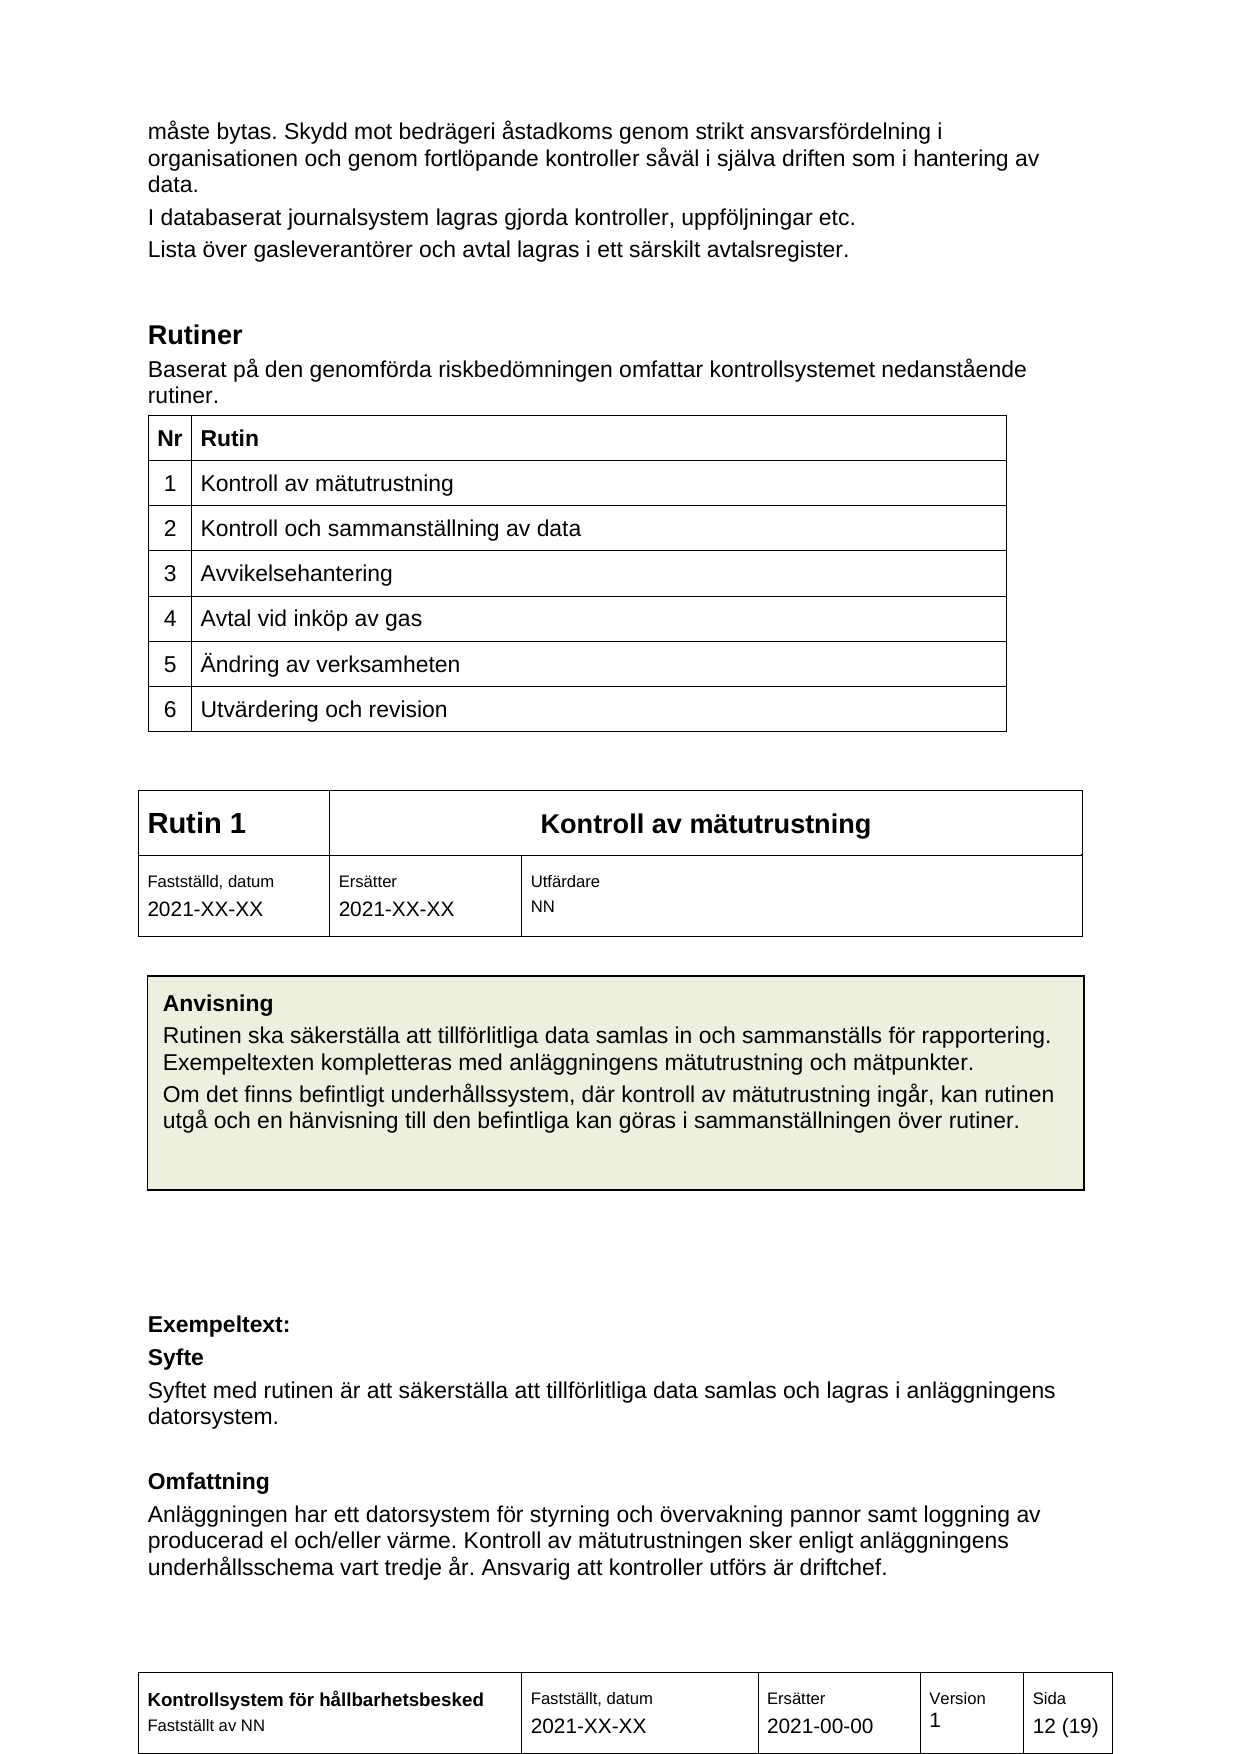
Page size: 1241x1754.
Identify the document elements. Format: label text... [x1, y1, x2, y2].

subtitle Rutiner [148, 319, 1092, 350]
table_cell 1 [149, 461, 191, 505]
table_cell Kontroll och sammanställning av data [192, 506, 1006, 550]
table_cell 3 [149, 551, 191, 596]
text Anläggningen har ett datorsystem för styrning och övervakning pannor samt loggning av producerad el och/eller värme. Kontroll av mätutrustningen sker enligt anläggningens underhållsschema vart tredje år. Ansvarig att kontroller utförs är driftchef. [148, 1501, 1092, 1580]
text Baserat på den genomförda riskbedömningen omfattar kontrollsystemet nedanstående rutiner. [148, 356, 1092, 409]
table_header Rutin 1 [139, 791, 329, 855]
text I databaserat journalsystem lagras gjorda kontroller, uppföljningar etc. [148, 203, 1092, 230]
table_cell 2 [149, 506, 191, 550]
table_cell 4 [149, 597, 191, 641]
table_cell 6 [149, 687, 191, 731]
table_cell Ersätter 2021-XX-XX [330, 856, 521, 936]
text Syftet med rutinen är att säkerställa att tillförlitliga data samlas och lagras i anläggningens datorsystem. [148, 1377, 1092, 1429]
table_cell Fastställd, datum 2021-XX-XX [139, 856, 329, 936]
text Exempeltext: [148, 1311, 1092, 1338]
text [148, 118, 1092, 197]
table_cell Kontroll av mätutrustning [192, 461, 1006, 505]
table_header Kontroll av mätutrustning [330, 791, 1082, 855]
table_cell Utfärdare NN [522, 856, 1082, 936]
table_cell Ändring av verksamheten [192, 642, 1006, 686]
text Omfattning [148, 1468, 1092, 1494]
text Syfte [148, 1344, 1092, 1370]
table_cell Avtal vid inköp av gas [192, 597, 1006, 641]
table_cell Avvikelsehantering [192, 551, 1006, 596]
table_header Rutin [192, 416, 1006, 460]
text Lista över gasleverantörer och avtal lagras i ett särskilt avtalsregister. [148, 236, 1092, 262]
table_cell 5 [149, 642, 191, 686]
table_cell Utvärdering och revision [192, 687, 1006, 731]
table_header Nr [149, 416, 191, 460]
